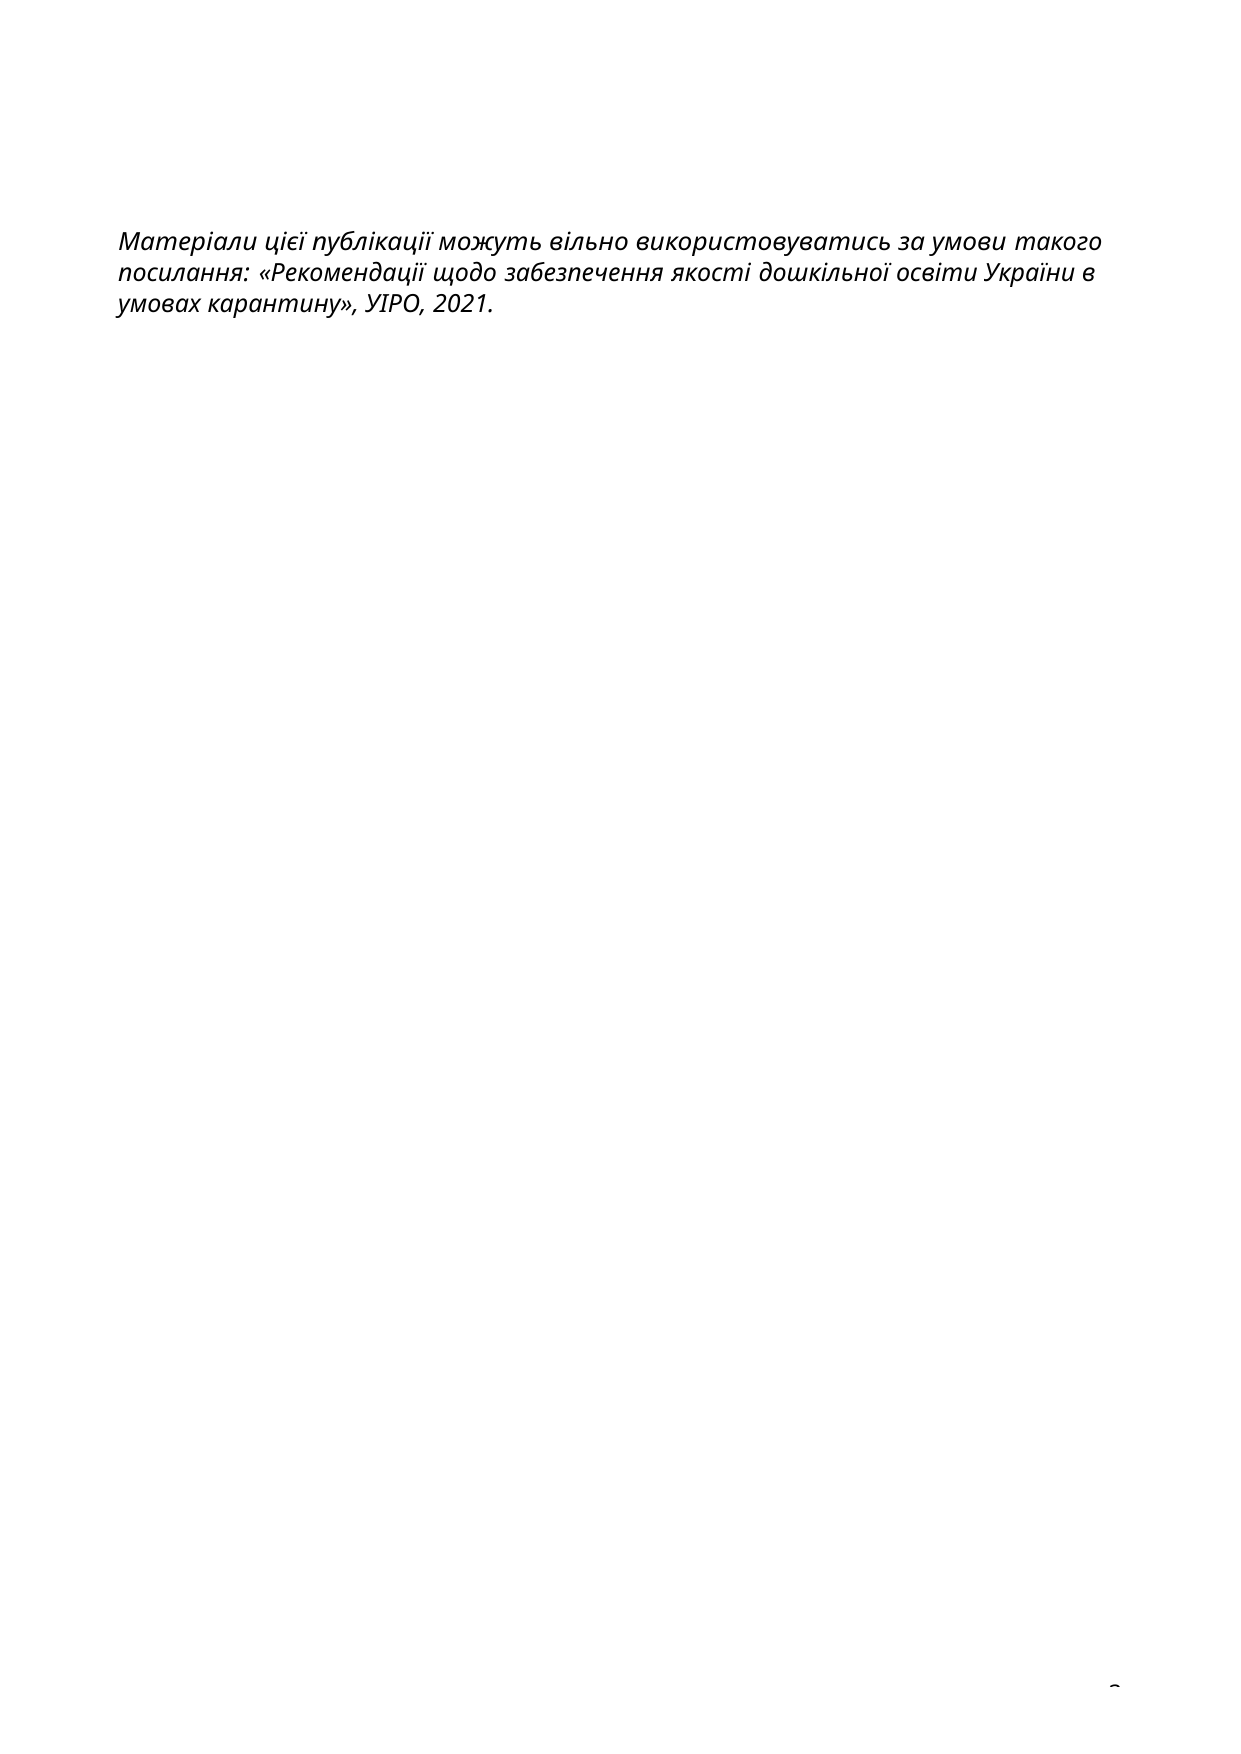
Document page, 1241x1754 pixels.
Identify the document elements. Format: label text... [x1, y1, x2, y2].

text Матеріали цієї публікації можуть вільно використовуватись за умови такого посилання: «Рекомендації щодо забезпечення якості дошкільної освіти України в умовах карантину», УІРО, 2021. [118, 225, 1129, 320]
